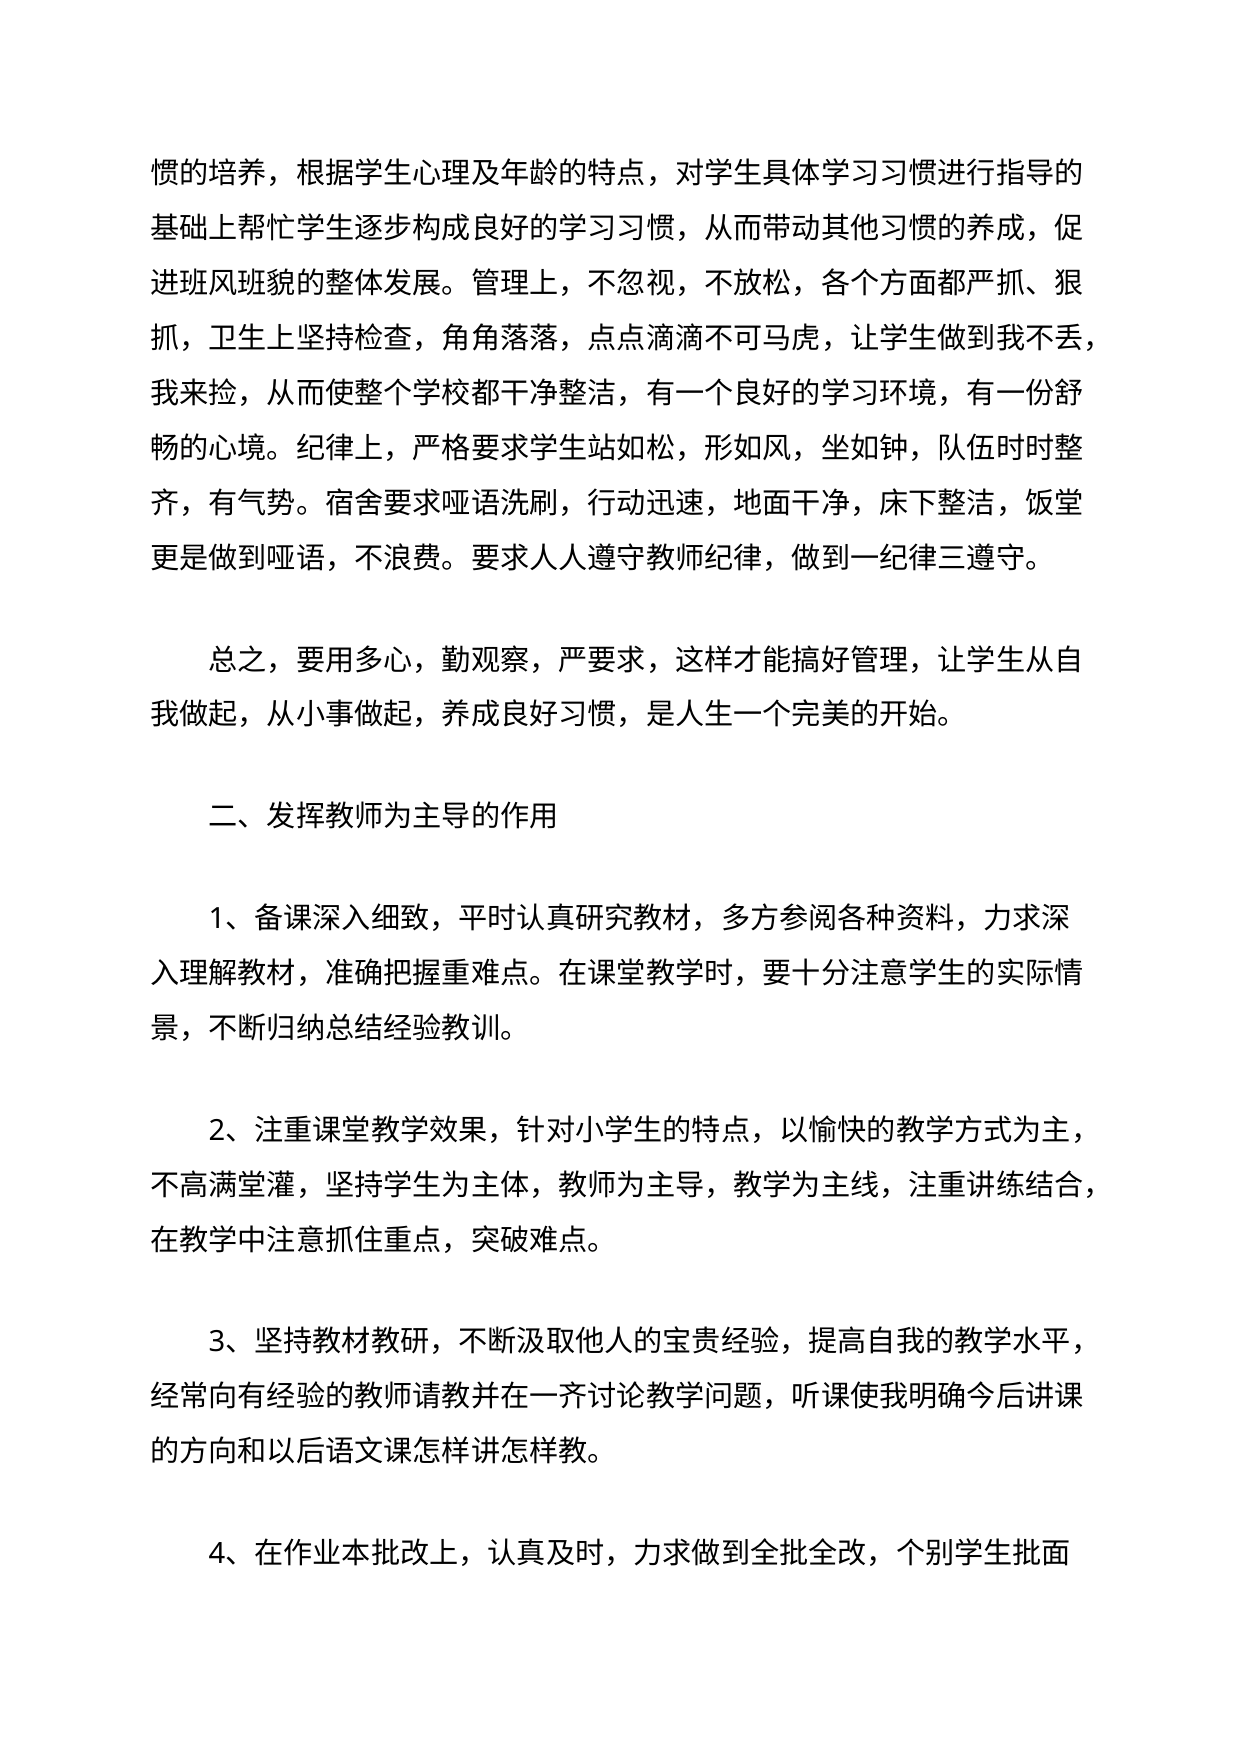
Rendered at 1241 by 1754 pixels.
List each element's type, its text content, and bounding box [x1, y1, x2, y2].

text 总之，要用多心，勤观察，严要求，这样才能搞好管理，让学生从自我做起，从小事做起，养成良好习惯，是人生一个完美的开始。 [150, 636, 1090, 733]
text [150, 1529, 1090, 1572]
text 3、坚持教材教研，不断汲取他人的宝贵经验，提高自我的教学水平，经常向有经验的教师请教并在一齐讨论教学问题，听课使我明确今后讲课的方向和以后语文课怎样讲怎样教。 [150, 1318, 1090, 1470]
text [150, 150, 1090, 577]
text 1、备课深入细致，平时认真研究教材，多方参阅各种资料，力求深入理解教材，准确把握重难点。在课堂教学时，要十分注意学生的实际情景，不断归纳总结经验教训。 [150, 894, 1090, 1047]
text 2、注重课堂教学效果，针对小学生的特点，以愉快的教学方式为主，不高满堂灌，坚持学生为主体，教师为主导，教学为主线，注重讲练结合，在教学中注意抓住重点，突破难点。 [150, 1106, 1090, 1258]
text 二、发挥教师为主导的作用 [150, 793, 1090, 835]
